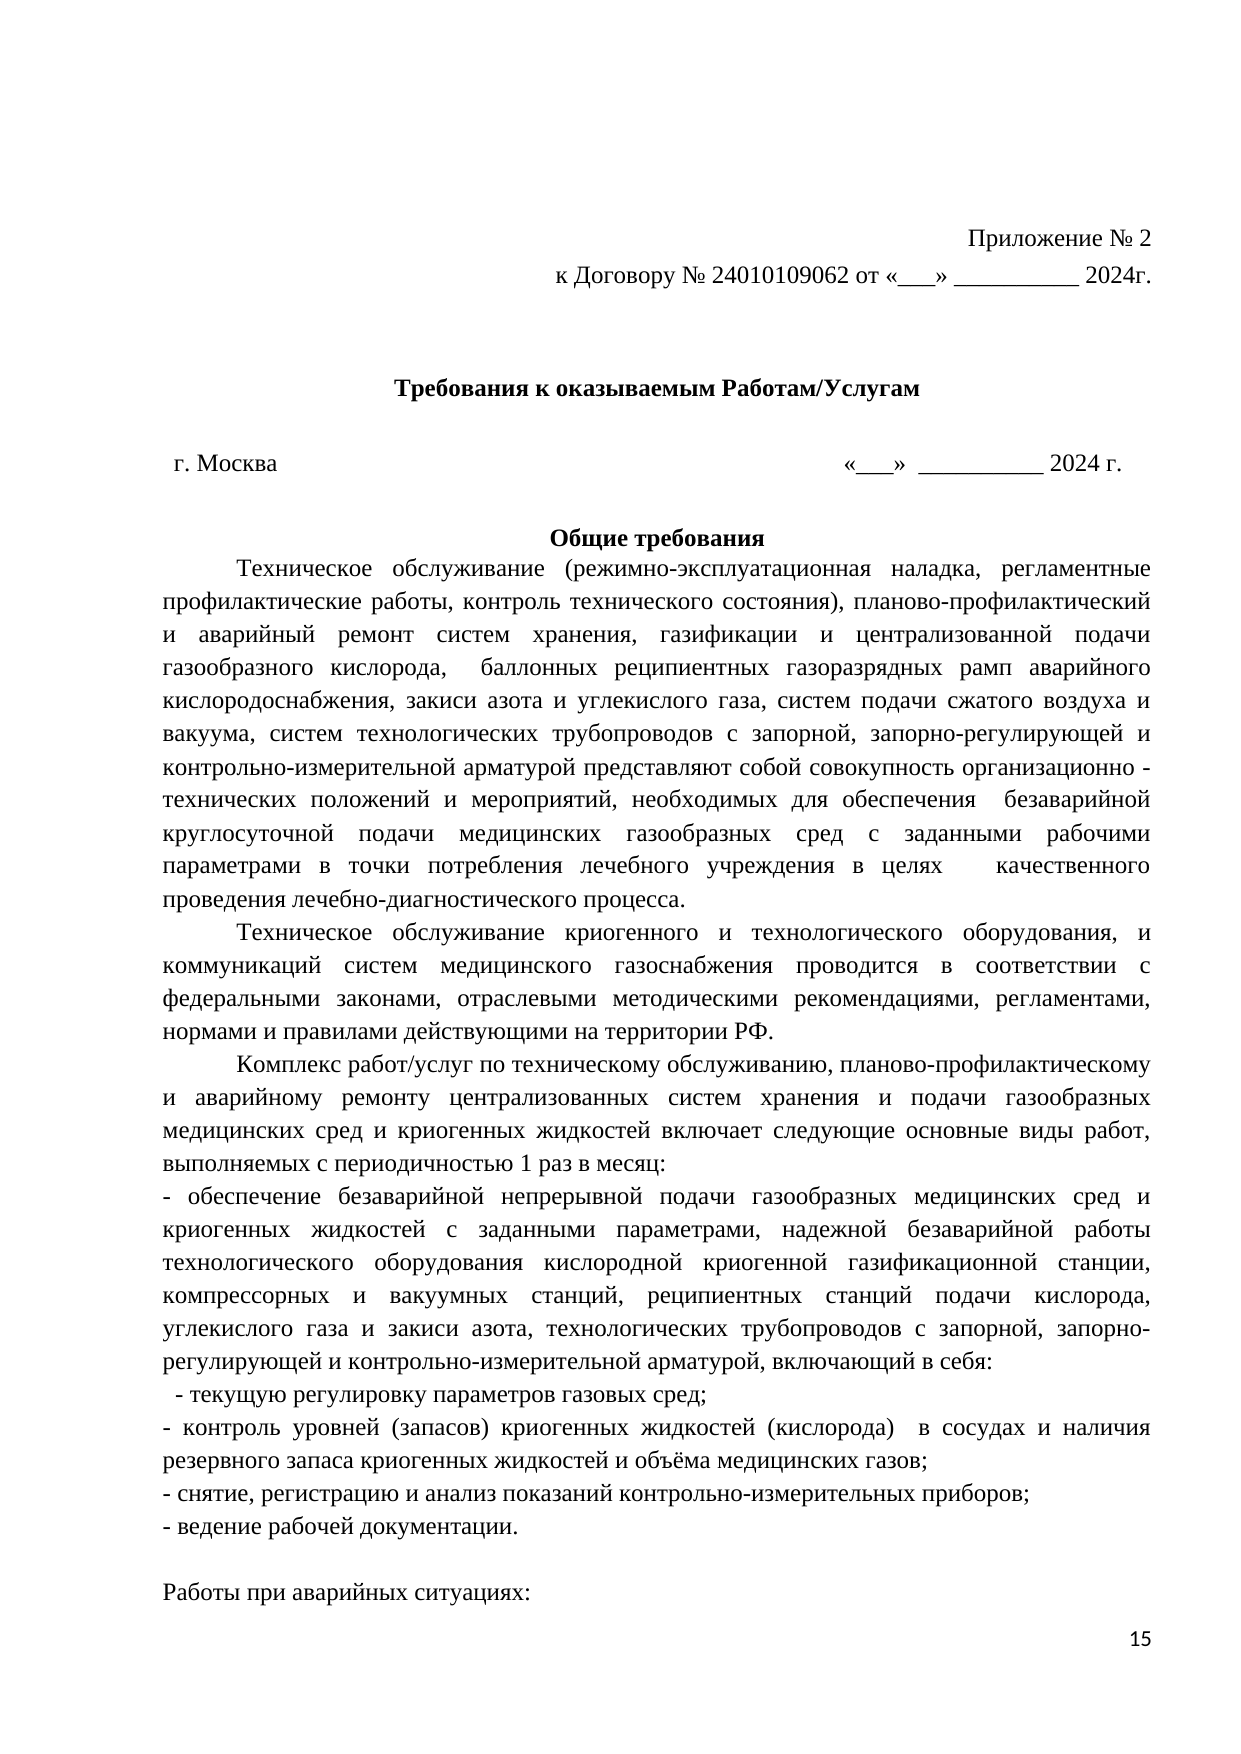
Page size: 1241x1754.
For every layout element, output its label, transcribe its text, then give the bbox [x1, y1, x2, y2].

text - текущую регулировку параметров газовых сред; [162, 1379, 1152, 1408]
text Работы при аварийных ситуациях: [162, 1577, 1152, 1606]
text - ведение рабочей документации. [162, 1511, 1152, 1540]
table_header г. Москва [163, 441, 657, 478]
text Приложение № 2 [162, 216, 1152, 253]
text Техническое обслуживание (режимно-эксплуатационная наладка, регламентные профилактические работы, контроль технического состояния), планово-профилактический и аварийный ремонт систем хранения, газификации и централизованной подачи газообразного кислорода, баллонных реципиентных газоразрядных рамп аварийного кислородоснабжения, закиси азота и углекислого газа, систем подачи сжатого воздуха и вакуума, систем технологических трубопроводов с запорной, запорно-регулирующей и контрольно-измерительной арматурой представляют собой совокупность организационно - технических положений и мероприятий, необходимых для обеспечения безаварийной круглосуточной подачи медицинских газообразных сред с заданными рабочими параметрами в точки потребления лечебного учреждения в целях качественного проведения лечебно-диагностического процесса. [162, 553, 1152, 912]
text Требования к оказываемым Работам/Услугам [162, 366, 1152, 403]
text - обеспечение безаварийной непрерывной подачи газообразных медицинских сред и криогенных жидкостей с заданными параметрами, надежной безаварийной работы технологического оборудования кислородной криогенной газификационной станции, компрессорных и вакуумных станций, реципиентных станций подачи кислорода, углекислого газа и закиси азота, технологических трубопроводов с запорной, запорно-регулирующей и контрольно-измерительной арматурой, включающий в себя: [162, 1181, 1152, 1375]
table_header «___» __________ 2024 г. [657, 441, 1152, 478]
text - снятие, регистрацию и анализ показаний контрольно-измерительных приборов; [162, 1478, 1152, 1507]
text - контроль уровней (запасов) криогенных жидкостей (кислорода) в сосудах и наличия резервного запаса криогенных жидкостей и объёма медицинских газов; [162, 1412, 1152, 1474]
text Комплекс работ/услуг по техническому обслуживанию, планово-профилактическому и аварийному ремонту централизованных систем хранения и подачи газообразных медицинских сред и криогенных жидкостей включает следующие основные виды работ, выполняемых с периодичностью 1 раз в месяц: [162, 1049, 1152, 1177]
text Техническое обслуживание криогенного и технологического оборудования, и коммуникаций систем медицинского газоснабжения проводится в соответствии с федеральными законами, отраслевыми методическими рекомендациями, регламентами, нормами и правилами действующими на территории РФ. [162, 917, 1152, 1044]
text Общие требования [162, 516, 1152, 553]
text к Договору № 24010109062 от «___» __________ 2024г. [162, 253, 1152, 291]
